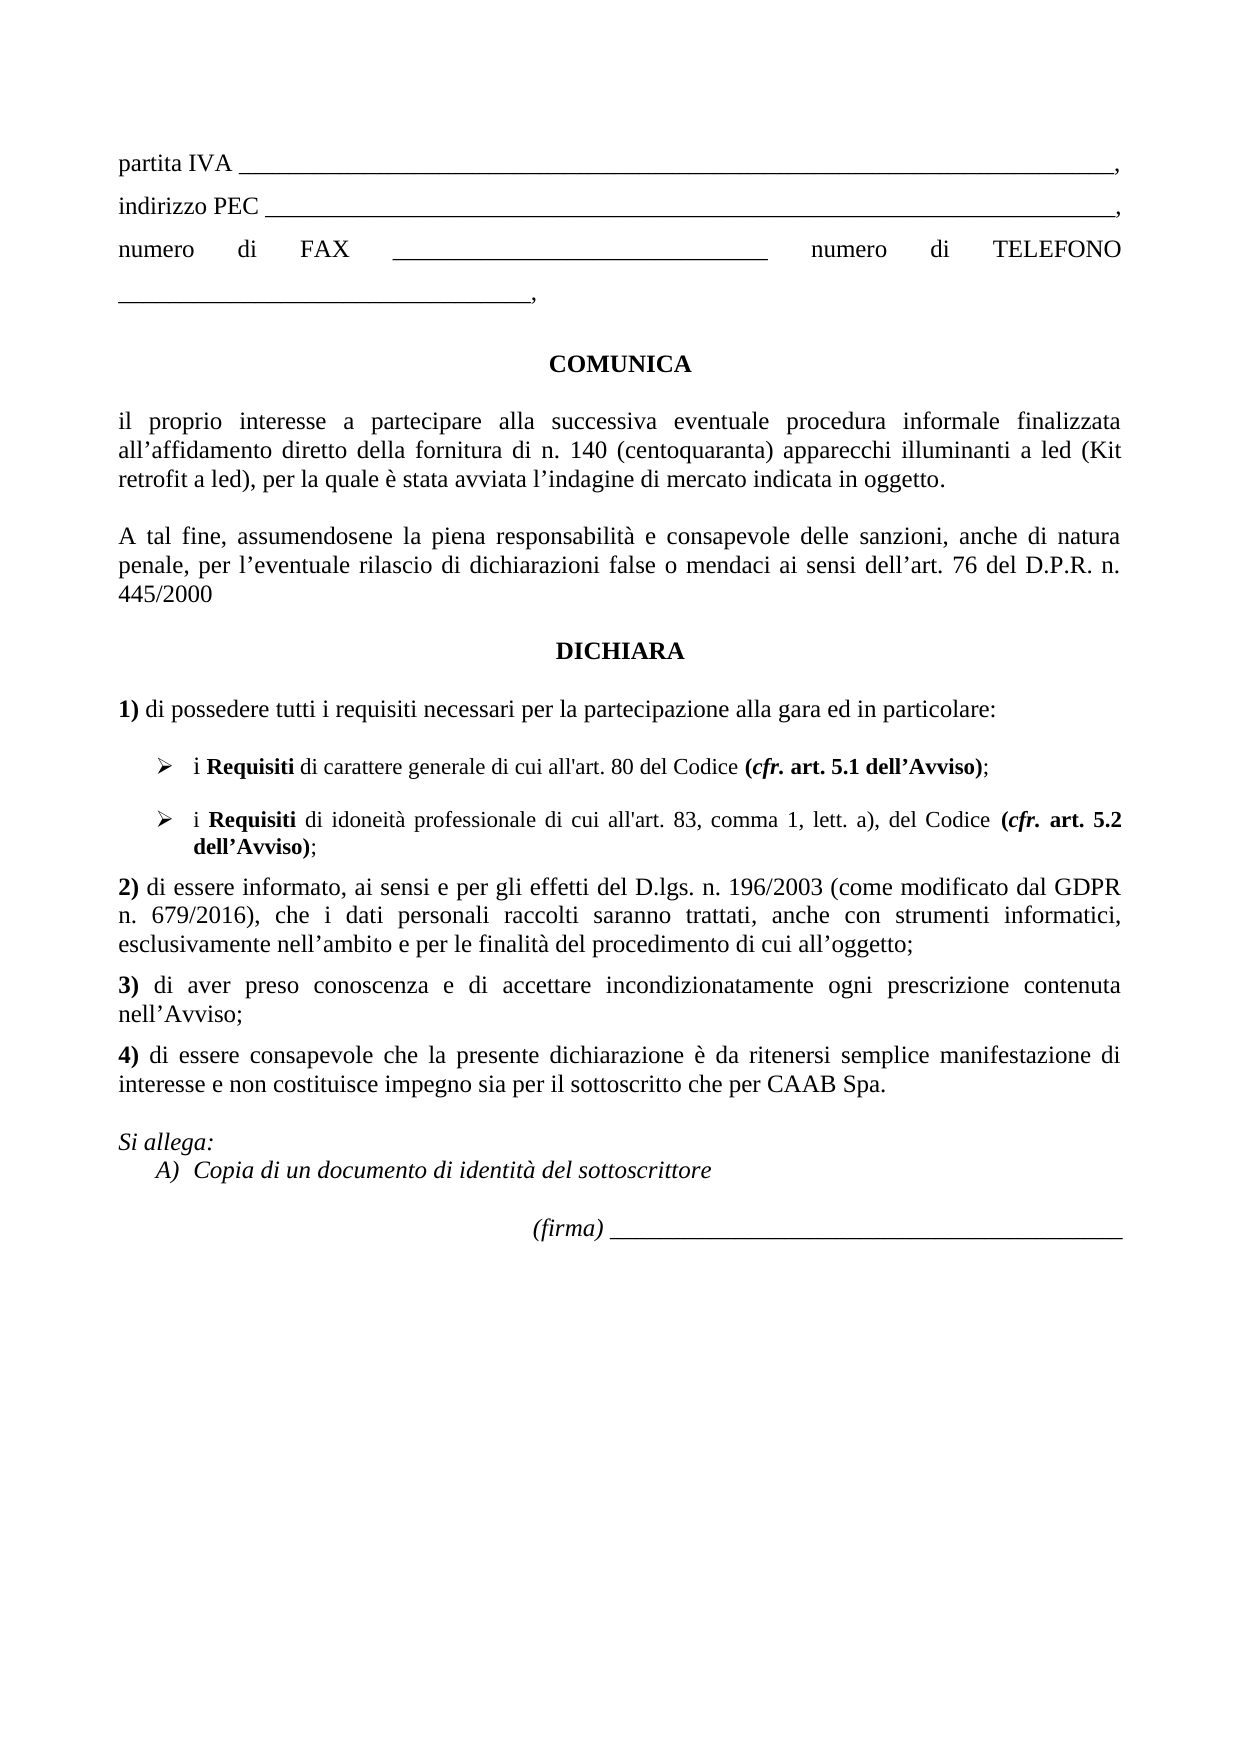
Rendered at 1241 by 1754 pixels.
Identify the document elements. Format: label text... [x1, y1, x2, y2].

text il proprio interesse a partecipare alla successiva eventuale procedura informale finalizzata all’affidamento diretto della fornitura di n. 140 (centoquaranta) apparecchi illuminanti a led (Kit retrofit a led), per la quale è stata avviata l’indagine di mercato indicata in oggetto. [118, 406, 1122, 493]
list i Requisiti di idoneità professionale di cui all'art. 83, comma 1, lett. a), del Codice (cfr. art. 5.2 dell’Avviso); [156, 806, 1122, 859]
text numero di FAX ______________________________ numero di TELEFONO _________________________________, [118, 234, 1122, 306]
list i Requisiti di carattere generale di cui all'art. 80 del Codice (cfr. art. 5.1 dell’Avviso); [156, 751, 1122, 780]
text partita IVA ______________________________________________________________________, [118, 148, 1122, 176]
text COMUNICA [118, 349, 1122, 378]
text 2) di essere informato, ai sensi e per gli effetti del D.lgs. n. 196/2003 (come modificato dal GDPR n. 679/2016), che i dati personali raccolti saranno trattati, anche con strumenti informatici, esclusivamente nell’ambito e per le finalità del procedimento di cui all’oggetto; [118, 872, 1122, 958]
list Copia di un documento di identità del sottoscrittore [156, 1155, 1122, 1184]
text A tal fine, assumendosene la piena responsabilità e consapevole delle sanzioni, anche di natura penale, per l’eventuale rilascio di dichiarazioni false o mendaci ai sensi dell’art. 76 del D.P.R. n. 445/2000 [118, 521, 1122, 608]
text 3) di aver preso conoscenza e di accettare incondizionatamente ogni prescrizione contenuta nell’Avviso; [118, 970, 1122, 1028]
text indirizzo PEC ____________________________________________________________________, [118, 191, 1122, 219]
text (firma) _________________________________________ [118, 1213, 1122, 1242]
text 4) di essere consapevole che la presente dichiarazione è da ritenersi semplice manifestazione di interesse e non costituisce impegno sia per il sottoscritto che per CAAB Spa. [118, 1040, 1122, 1098]
text DICHIARA [118, 636, 1122, 665]
text 1) di possedere tutti i requisiti necessari per la partecipazione alla gara ed in particolare: [118, 694, 1122, 723]
text Si allega: [118, 1127, 1122, 1155]
